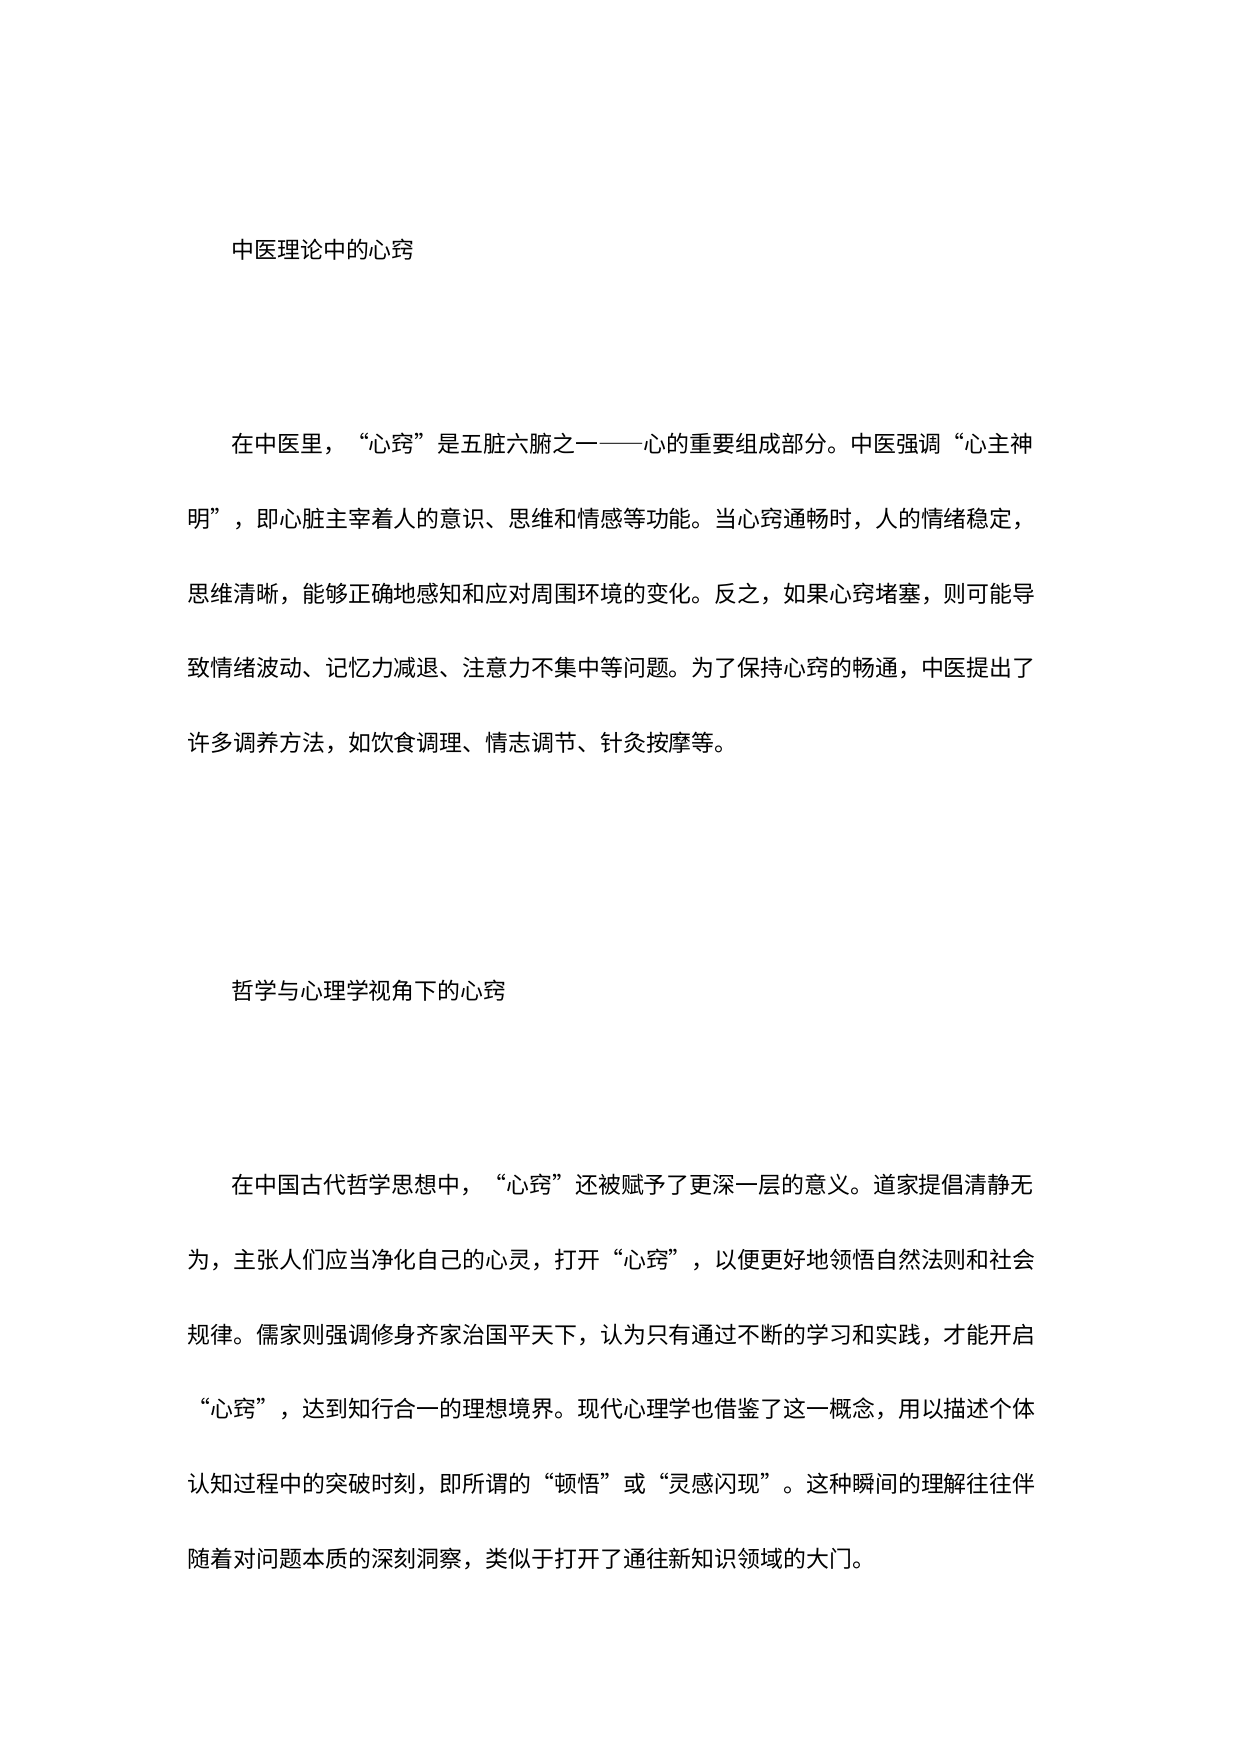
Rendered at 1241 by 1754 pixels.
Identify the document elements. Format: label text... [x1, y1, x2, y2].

text 哲学与心理学视角下的心窍 [187, 957, 1053, 1022]
text 在中医里，“心窍”是五脏六腑之一——心的重要组成部分。中医强调“心主神明”，即心脏主宰着人的意识、思维和情感等功能。当心窍通畅时，人的情绪稳定，思维清晰，能够正确地感知和应对周围环境的变化。反之，如果心窍堵塞，则可能导致情绪波动、记忆力减退、注意力不集中等问题。为了保持心窍的畅通，中医提出了许多调养方法，如饮食调理、情志调节、针灸按摩等。 [187, 410, 1053, 774]
text 在中国古代哲学思想中，“心窍”还被赋予了更深一层的意义。道家提倡清静无为，主张人们应当净化自己的心灵，打开“心窍”，以便更好地领悟自然法则和社会规律。儒家则强调修身齐家治国平天下，认为只有通过不断的学习和实践，才能开启“心窍”，达到知行合一的理想境界。现代心理学也借鉴了这一概念，用以描述个体认知过程中的突破时刻，即所谓的“顿悟”或“灵感闪现”。这种瞬间的理解往往伴随着对问题本质的深刻洞察，类似于打开了通往新知识领域的大门。 [187, 1151, 1053, 1590]
text 中医理论中的心窍 [187, 216, 1053, 281]
